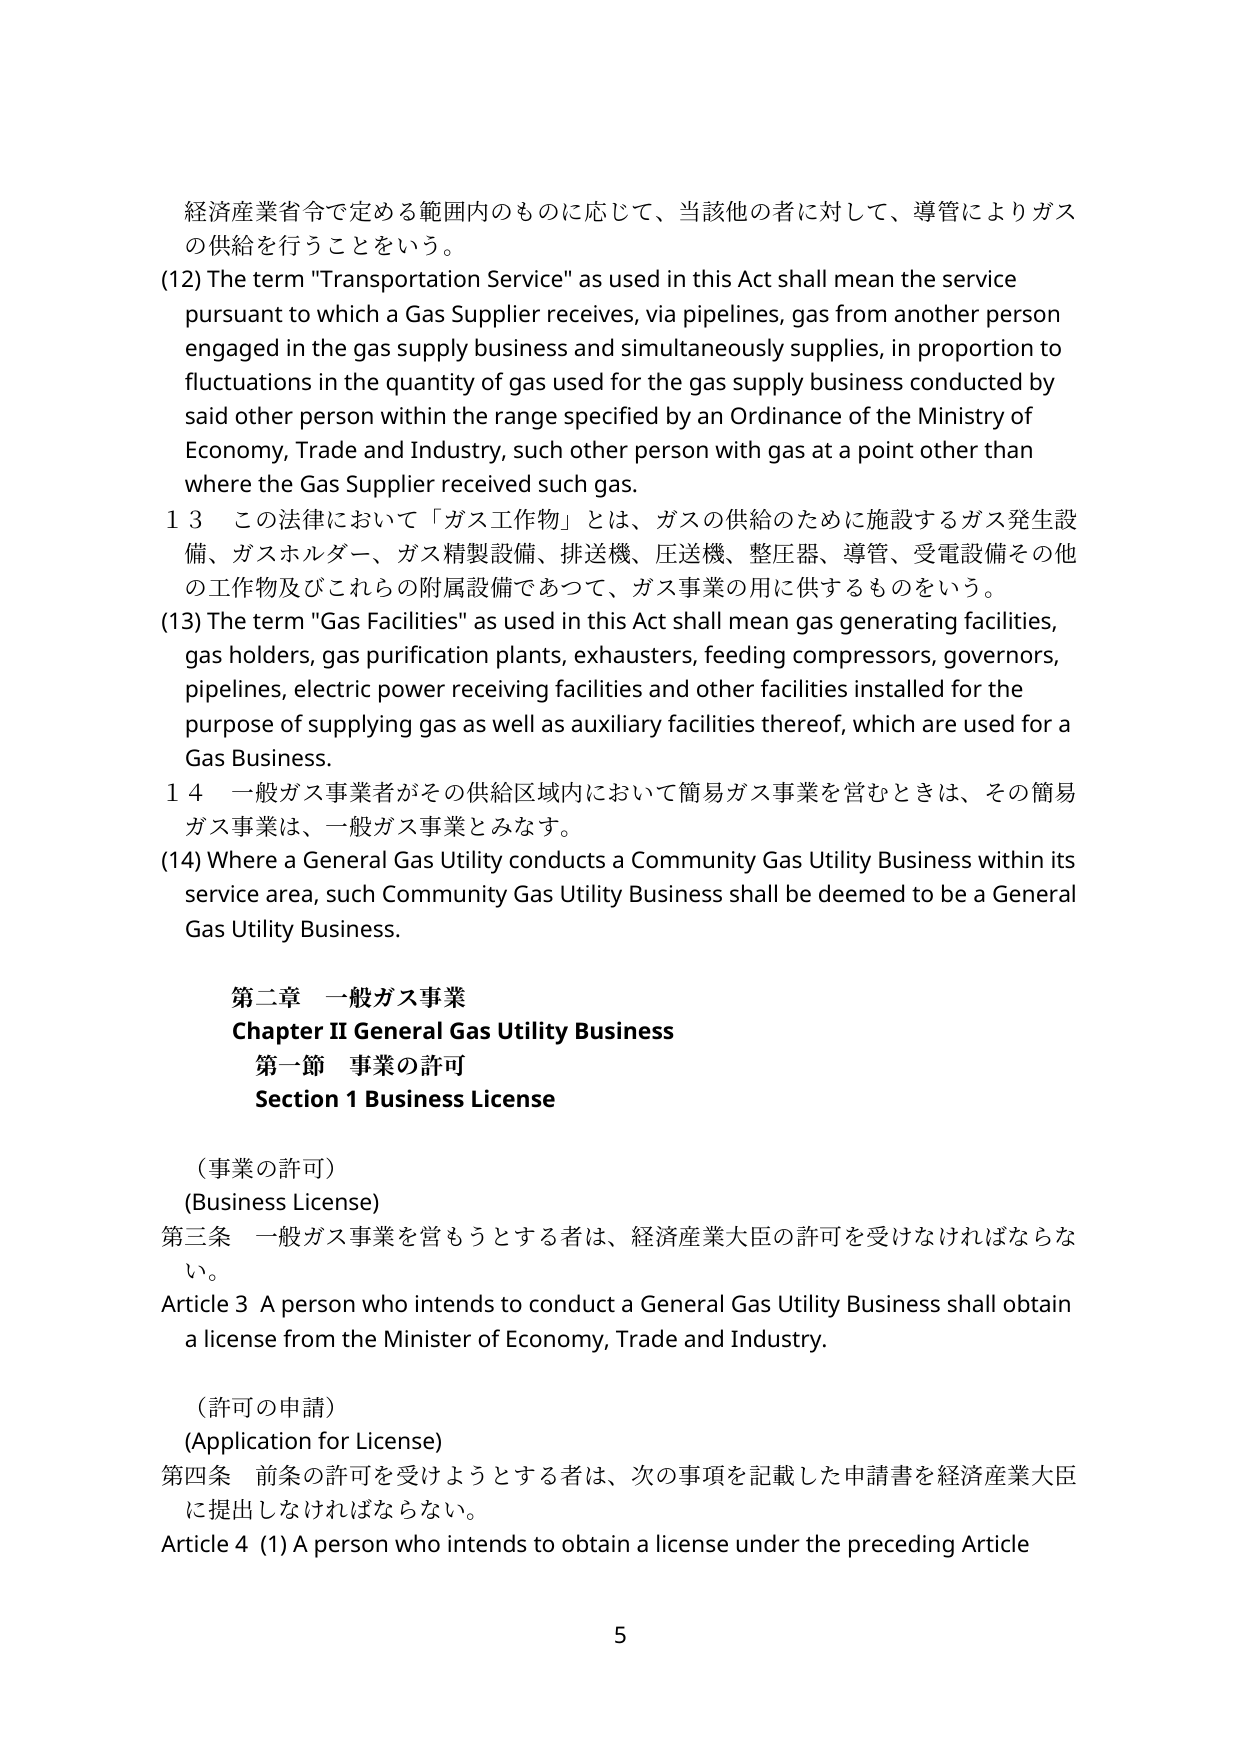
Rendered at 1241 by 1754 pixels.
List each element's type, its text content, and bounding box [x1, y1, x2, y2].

text １３ この法律において「ガス工作物」とは、ガスの供給のために施設するガス発生設備、ガスホルダー、ガス精製設備、排送機、圧送機、整圧器、導管、受電設備その他の工作物及びこれらの附属設備であつて、ガス事業の用に供するものをいう。 [161, 501, 1079, 604]
text (Business License) [184, 1184, 1079, 1219]
text (14) Where a General Gas Utility conducts a Community Gas Utility Business within its service area, such Community Gas Utility Business shall be deemed to be a General Gas Utility Business. [161, 843, 1079, 945]
text (12) The term "Transportation Service" as used in this Act shall mean the service pursuant to which a Gas Supplier receives, via pipelines, gas from another person engaged in the gas supply business and simultaneously supplies, in proportion to fluctuations in the quantity of gas used for the gas supply business conducted by said other person within the range specified by an Ordinance of the Ministry of Economy, Trade and Industry, such other person with gas at a point other than where the Gas Supplier received such gas. [161, 262, 1079, 501]
text （事業の許可） [184, 1150, 1079, 1184]
text １４ 一般ガス事業者がその供給区域内において簡易ガス事業を営むときは、その簡易ガス事業は、一般ガス事業とみなす。 [161, 774, 1079, 843]
text (Application for License) [184, 1424, 1079, 1458]
text Chapter II General Gas Utility Business [230, 1014, 1079, 1048]
text (13) The term "Gas Facilities" as used in this Act shall mean gas generating facilities, gas holders, gas purification plants, exhausters, feeding compressors, governors, pipelines, electric power receiving facilities and other facilities installed for the purpose of supplying gas as well as auxiliary facilities thereof, which are used for a Gas Business. [161, 604, 1079, 774]
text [161, 1526, 1079, 1560]
text 第四条 前条の許可を受けようとする者は、次の事項を記載した申請書を経済産業大臣に提出しなければならない。 [161, 1458, 1079, 1526]
text 第三条 一般ガス事業を営もうとする者は、経済産業大臣の許可を受けなければならない。 [161, 1219, 1079, 1287]
text 第二章 一般ガス事業 [230, 979, 1079, 1014]
text （許可の申請） [184, 1389, 1079, 1424]
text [161, 194, 1079, 262]
text Article 3 A person who intends to conduct a General Gas Utility Business shall obtain a license from the Minister of Economy, Trade and Industry. [161, 1287, 1079, 1355]
text 第一節 事業の許可 [253, 1048, 1079, 1082]
text Section 1 Business License [253, 1082, 1079, 1116]
